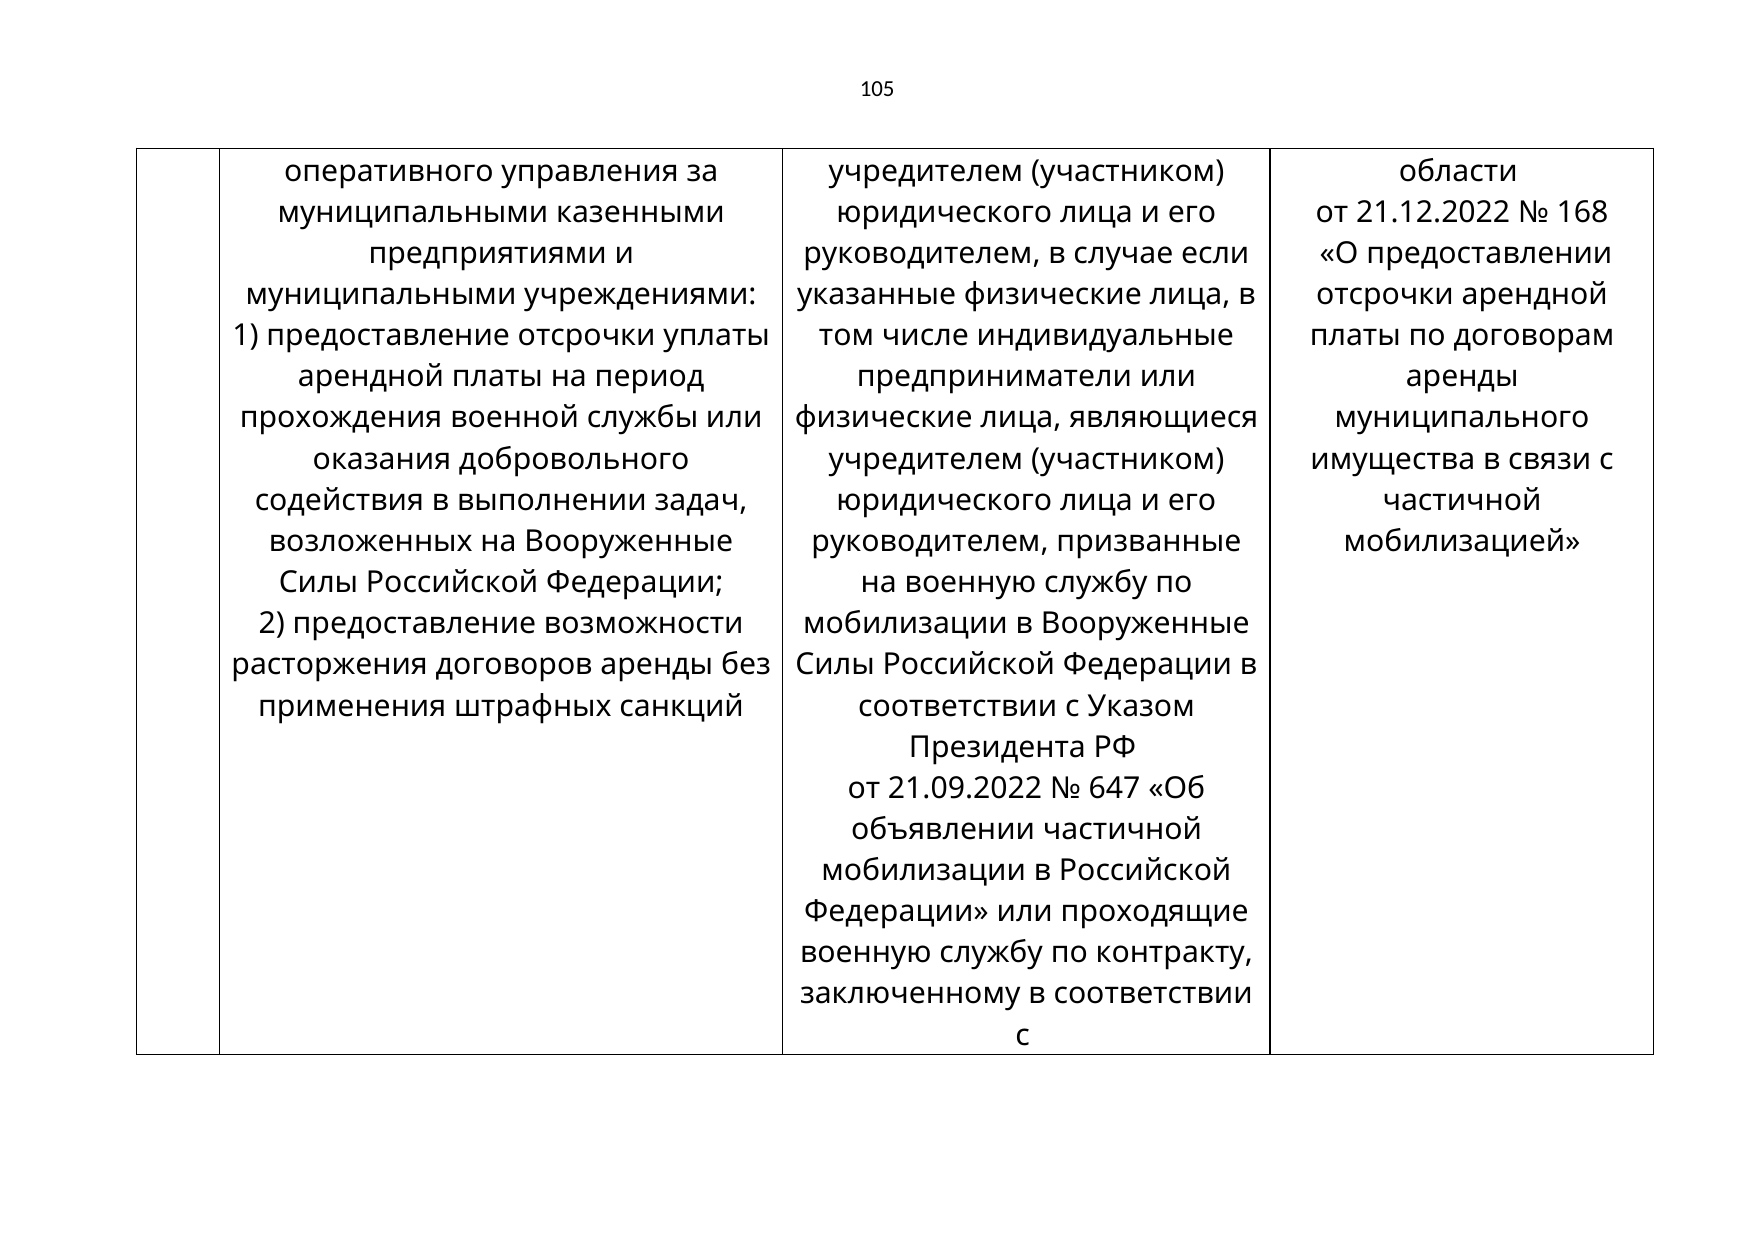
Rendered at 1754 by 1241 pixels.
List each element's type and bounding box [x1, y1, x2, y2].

table_cell [783, 149, 1269, 1054]
table_cell [1271, 149, 1653, 1054]
table_cell [220, 149, 782, 1054]
